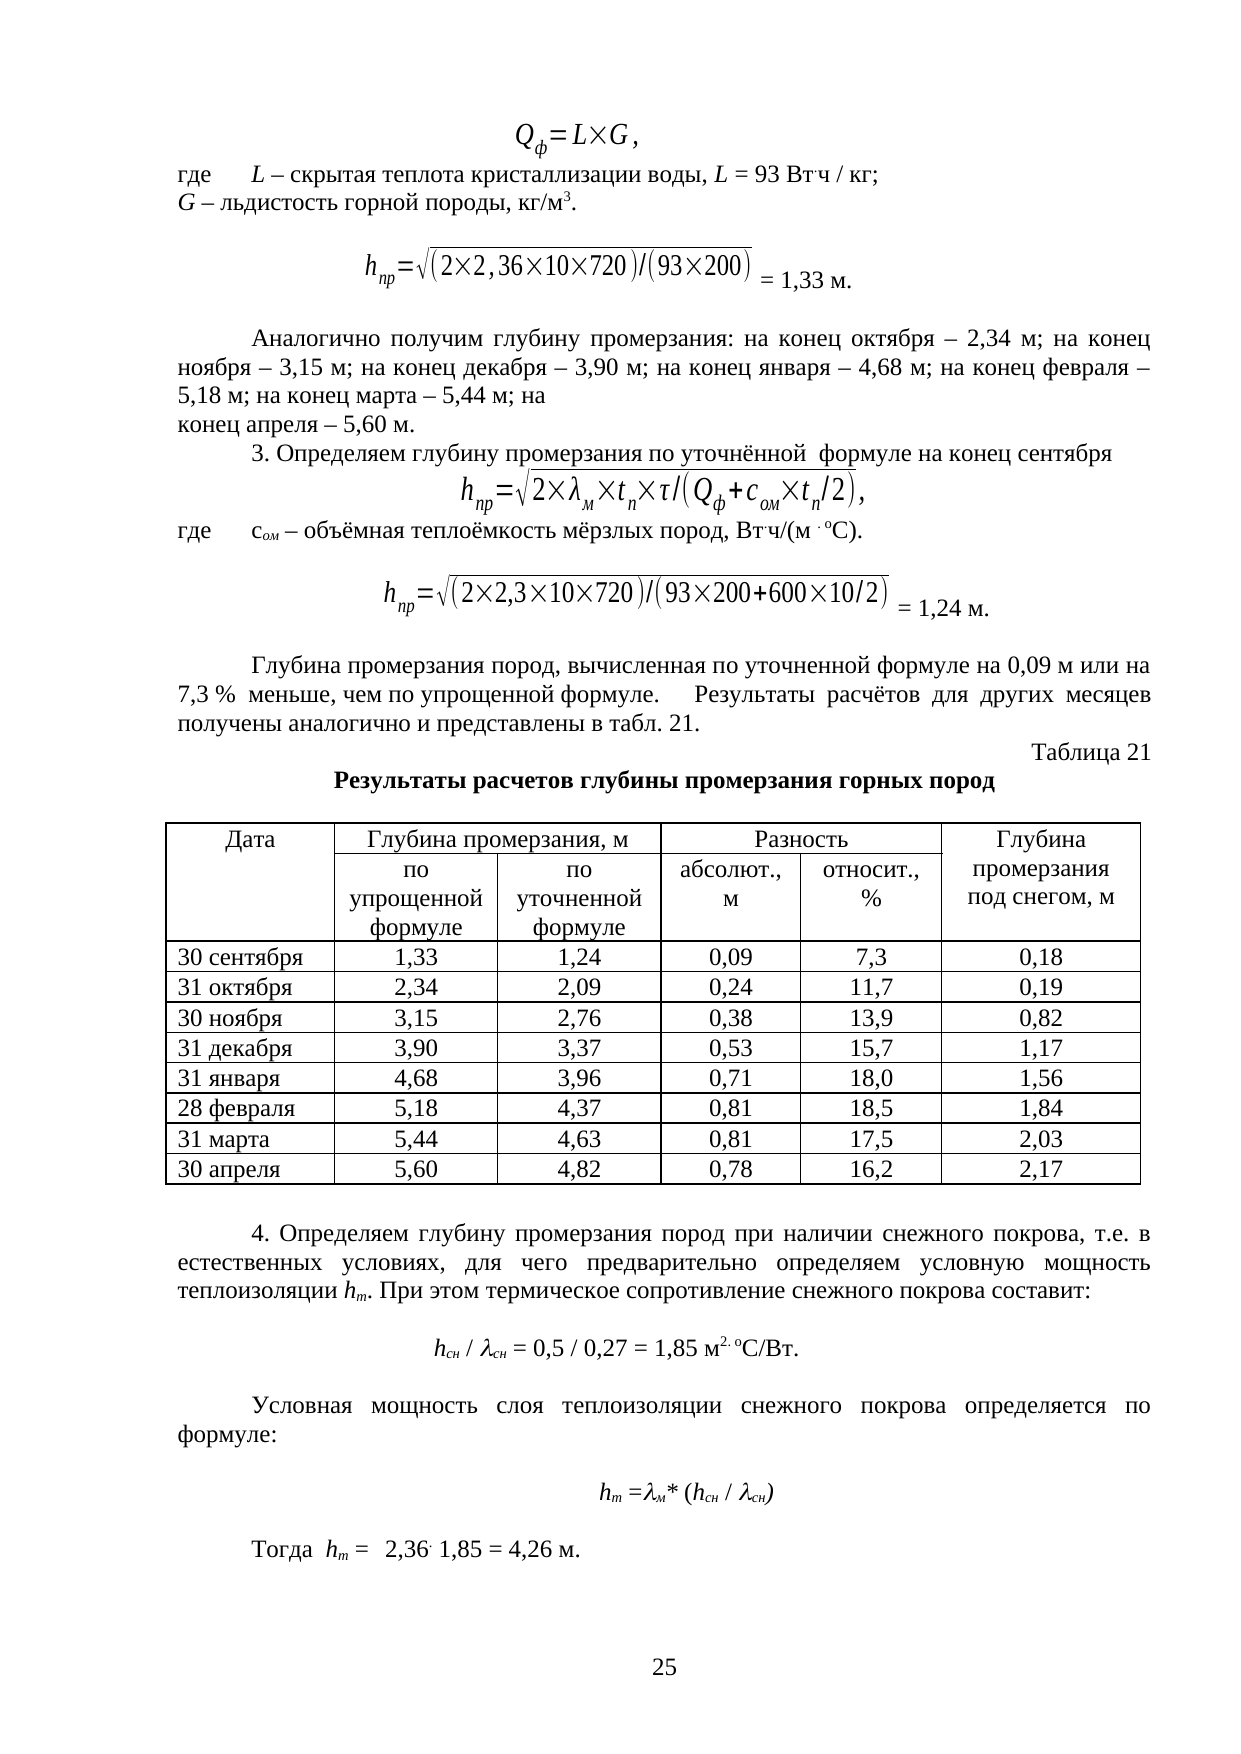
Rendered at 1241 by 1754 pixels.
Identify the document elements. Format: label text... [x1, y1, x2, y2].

text = 1,24 м. [177, 573, 1152, 622]
table_cell 2,76 [498, 1003, 660, 1031]
table_cell 0,19 [942, 972, 1140, 1001]
text 3. Определяем глубину промерзания по уточнённой формуле на конец сентября [177, 438, 1152, 467]
text где L – скрытая теплота кристаллизации воды, L = 93 Вт.ч / кг; [177, 159, 1152, 187]
table_cell 13,9 [801, 1003, 941, 1031]
table_cell 11,7 [801, 972, 941, 1001]
table_cell 5,60 [335, 1154, 497, 1183]
table_cell 0,71 [662, 1063, 800, 1092]
table_cell 16,2 [801, 1154, 941, 1183]
table_header Разность [662, 824, 941, 853]
text Аналогично получим глубину промерзания: на конец октября – ; на конец ноября – 3,15 м; на конец декабря – ; на конец января – ; на конец февраля – ; на конец марта – ; на [177, 323, 1152, 409]
table_cell 31 марта [167, 1124, 334, 1153]
table_cell 30 сентября [167, 942, 334, 971]
text Тогда hт = 2,36. 1,85 = . [177, 1534, 1152, 1563]
table_cell 1,17 [942, 1033, 1140, 1062]
text 4. Определяем глубину промерзания пород при наличии снежного покрова, т.е. в естественных условиях, для чего предварительно определяем условную мощность теплоизоляции hт. При этом термическое сопротивление снежного покрова составит: [177, 1218, 1152, 1304]
table_cell 2,17 [942, 1154, 1140, 1183]
table_cell 0,18 [942, 942, 1140, 971]
table_cell 1,33 [335, 942, 497, 971]
table_cell 1,56 [942, 1063, 1140, 1092]
table_cell 5,18 [335, 1094, 497, 1122]
table_cell 3,96 [498, 1063, 660, 1092]
table_cell 0,24 [662, 972, 800, 1001]
table_header Глубина промерзания под снегом, м [942, 824, 1140, 940]
table_cell 18,5 [801, 1094, 941, 1122]
table_cell по упрощенной формуле [335, 854, 497, 940]
table_header Глубина промерзания, м [335, 824, 660, 853]
table_cell 0,82 [942, 1003, 1140, 1031]
text hсн / сн = 0,5 / 0,27 = . оС/Вт. [177, 1333, 1152, 1362]
text hт =м* (hсн / сн) [177, 1477, 1152, 1506]
text где сом – объёмная теплоёмкость мёрзлых пород, Вт.ч/(м . оС). [177, 515, 1152, 544]
table_cell по уточненной формуле [498, 854, 660, 940]
table_cell относит., % [801, 854, 941, 940]
text конец апреля – . [177, 409, 1152, 438]
table_cell 3,37 [498, 1033, 660, 1062]
table_cell 5,44 [335, 1124, 497, 1153]
table_cell 0,81 [662, 1094, 800, 1122]
table_cell 4,63 [498, 1124, 660, 1153]
table_cell 0,53 [662, 1033, 800, 1062]
table_cell 2,09 [498, 972, 660, 1001]
text Условная мощность слоя теплоизоляции снежного покрова определяется по формуле: [177, 1391, 1152, 1448]
table_cell 30 апреля [167, 1154, 334, 1183]
table_cell 2,03 [942, 1124, 1140, 1153]
table_cell 7,3 [801, 942, 941, 971]
table_cell 4,68 [335, 1063, 497, 1092]
table_cell 31 января [167, 1063, 334, 1092]
table_cell 31 декабря [167, 1033, 334, 1062]
table_cell 0,81 [662, 1124, 800, 1153]
table_cell 30 ноября [167, 1003, 334, 1031]
text = 1,33 м. [177, 245, 1152, 294]
table_cell 4,37 [498, 1094, 660, 1122]
table_cell 3,90 [335, 1033, 497, 1062]
text G – льдистость горной породы, кг/м3. [177, 187, 1152, 216]
table_cell 15,7 [801, 1033, 941, 1062]
table_cell 0,78 [662, 1154, 800, 1183]
text Таблица 21 [177, 737, 1152, 766]
table_cell 1,24 [498, 942, 660, 971]
table_header Дата [167, 824, 334, 940]
text Глубина промерзания пород, вычисленная по уточненной формуле на или на 7,3 % меньше, чем по упрощенной формуле. Результаты расчётов для других месяцев получены аналогично и представлены в табл. 21. [177, 651, 1152, 737]
table_cell 3,15 [335, 1003, 497, 1031]
table_cell 2,34 [335, 972, 497, 1001]
table_cell 18,0 [801, 1063, 941, 1092]
table_cell 28 февраля [167, 1094, 334, 1122]
table_cell 1,84 [942, 1094, 1140, 1122]
table_cell 17,5 [801, 1124, 941, 1153]
table_cell 31 октября [167, 972, 334, 1001]
table_cell 0,38 [662, 1003, 800, 1031]
table_cell 4,82 [498, 1154, 660, 1183]
table_cell абсолют., м [662, 854, 800, 940]
text Результаты расчетов глубины промерзания горных пород [177, 766, 1152, 794]
table_cell 0,09 [662, 942, 800, 971]
